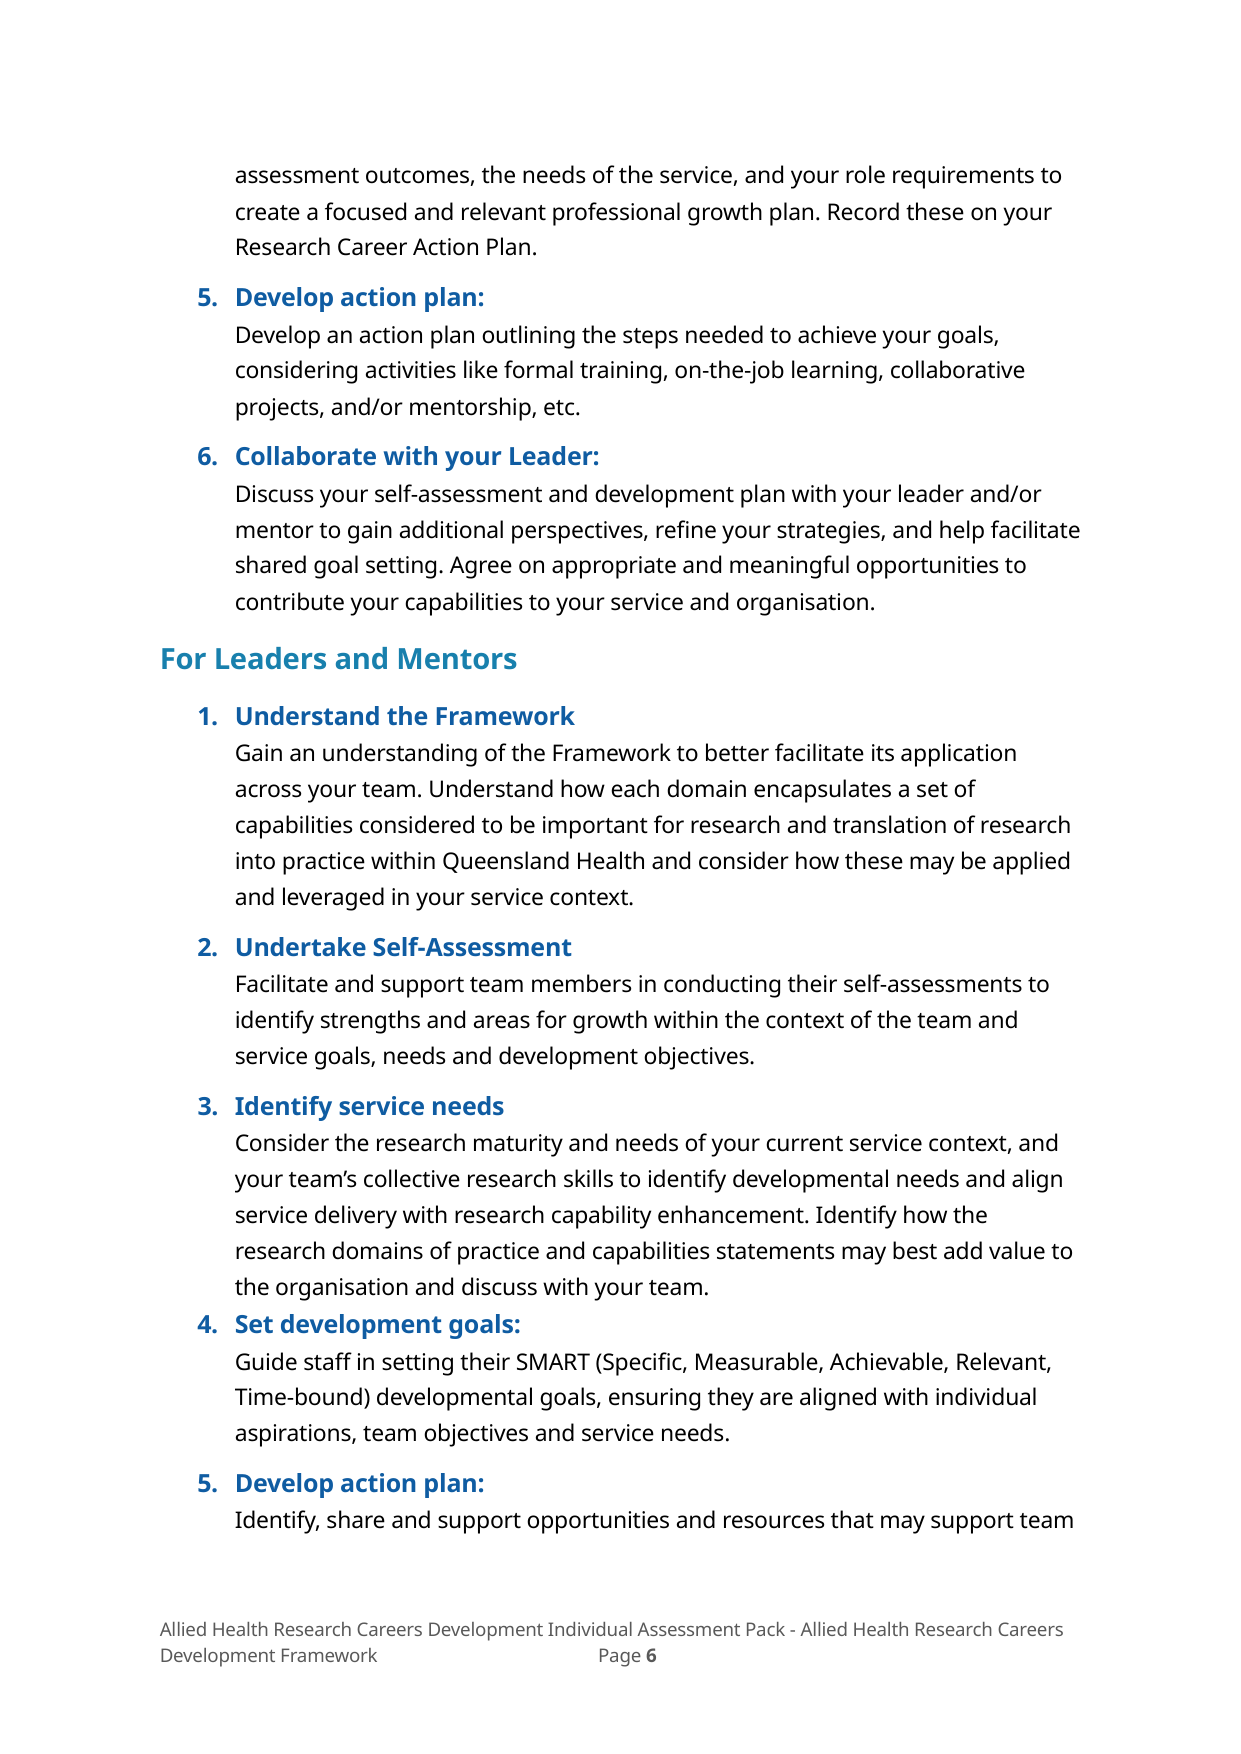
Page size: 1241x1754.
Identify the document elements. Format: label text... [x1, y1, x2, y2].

list Set development goals: Guide staff in setting their SMART (Specific, Measurable, Achievable, Relevant, Time-bound) developmental goals, ensuring they are aligned with individual aspirations, team objectives and service needs. [197, 1307, 1081, 1448]
subtitle For Leaders and Mentors [159, 638, 1081, 678]
list Understand the Framework Gain an understanding of the Framework to better facilitate its application across your team. Understand how each domain encapsulates a set of capabilities considered to be important for research and translation of research into practice within Queensland Health and consider how these may be applied and leveraged in your service context. [197, 698, 1081, 912]
list Identify service needs Consider the research maturity and needs of your current service context, and your team’s collective research skills to identify developmental needs and align service delivery with research capability enhancement. Identify how the research domains of practice and capabilities statements may best add value to the organisation and discuss with your team. [197, 1088, 1081, 1302]
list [197, 159, 1081, 263]
list Undertake Self-Assessment Facilitate and support team members in conducting their self-assessments to identify strengths and areas for growth within the context of the team and service goals, needs and development objectives. [197, 929, 1081, 1071]
list Develop action plan: Develop an action plan outlining the steps needed to achieve your goals, considering activities like formal training, on-the-job learning, collaborative projects, and/or mentorship, etc. [197, 280, 1081, 422]
list Collaborate with your Leader: Discuss your self-assessment and development plan with your leader and/or mentor to gain additional perspectives, refine your strategies, and help facilitate shared goal setting. Agree on appropriate and meaningful opportunities to contribute your capabilities to your service and organisation. [197, 439, 1081, 617]
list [197, 1466, 1081, 1536]
